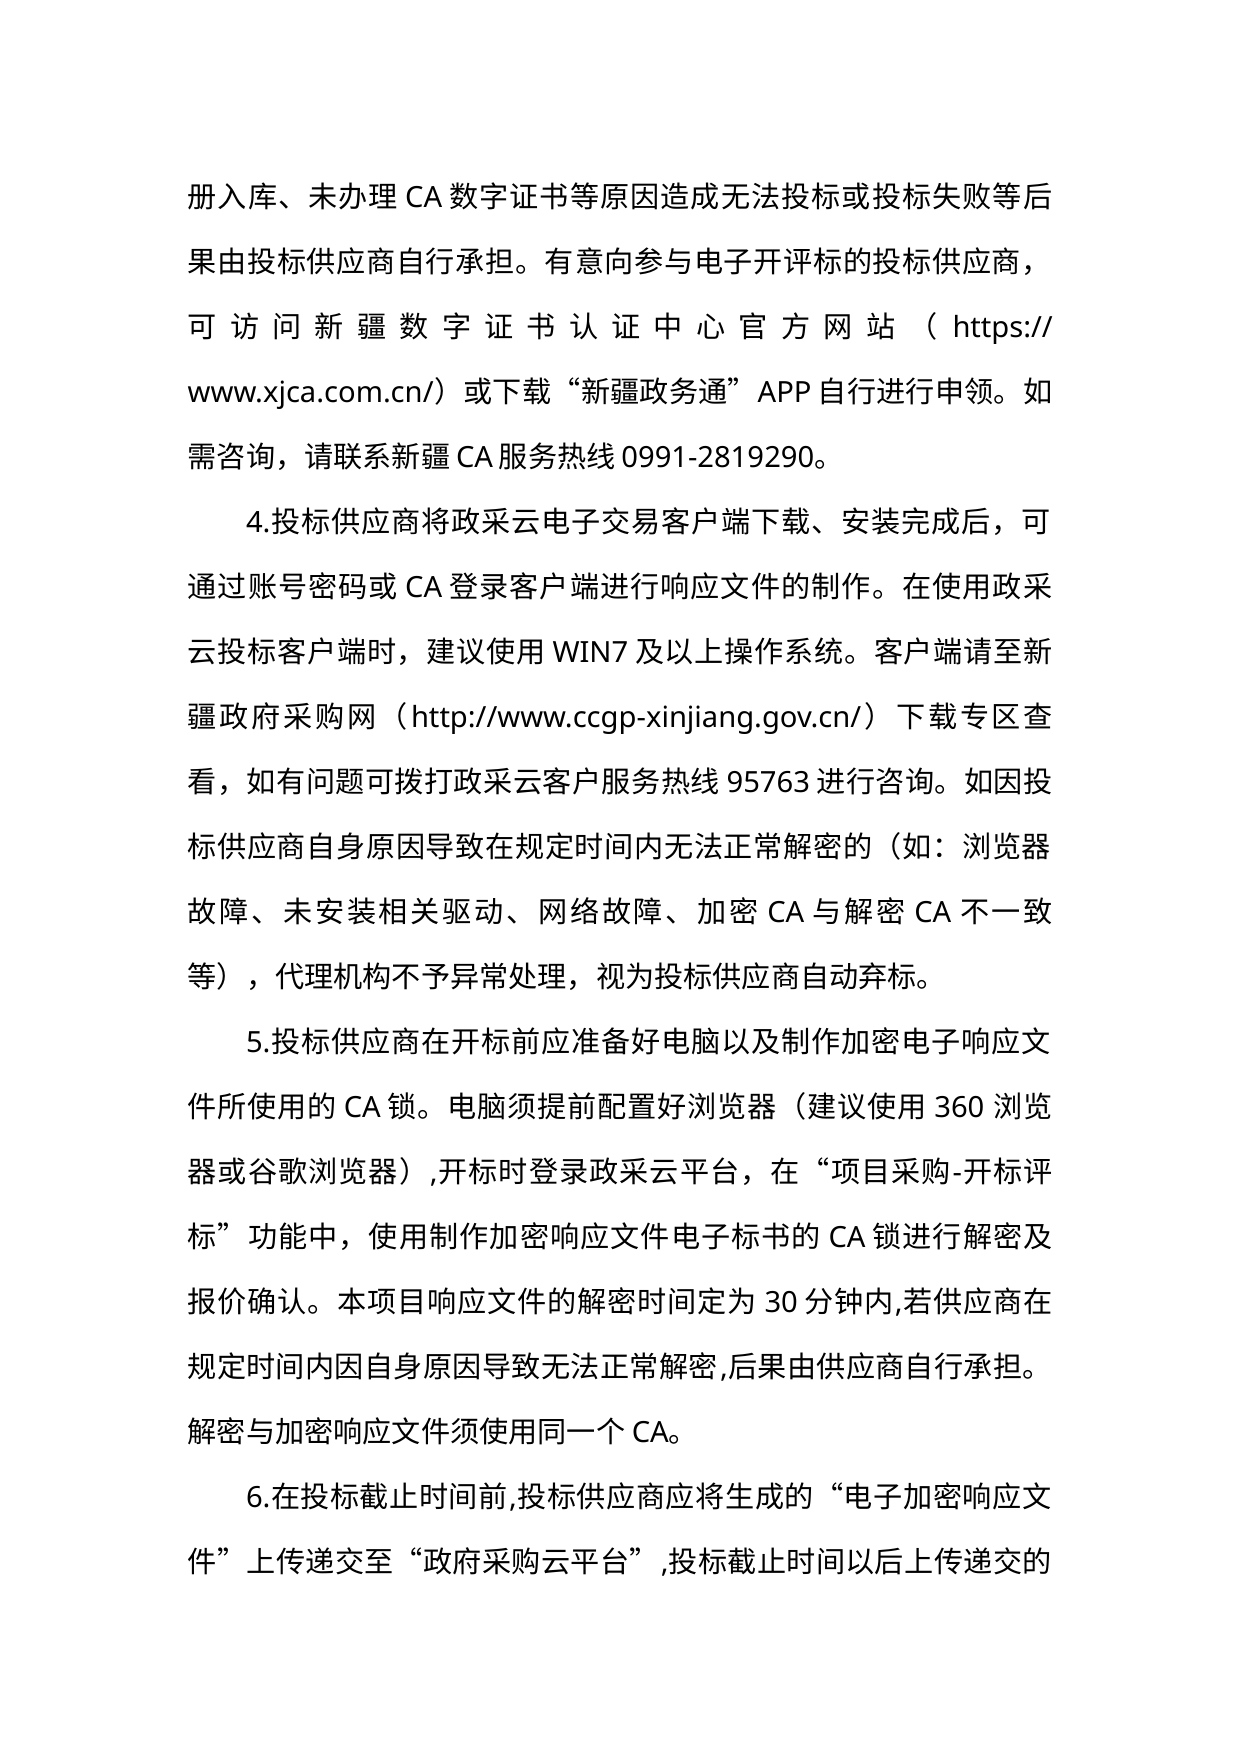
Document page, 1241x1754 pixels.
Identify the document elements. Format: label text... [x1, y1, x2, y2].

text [187, 1462, 1053, 1592]
text 4.投标供应商将政采云电子交易客户端下载、安装完成后，可通过账号密码或CA登录客户端进行响应文件的制作。在使用政采云投标客户端时，建议使用WIN7及以上操作系统。客户端请至新疆政府采购网（http://www.ccgp-xinjiang.gov.cn/）下载专区查看，如有问题可拨打政采云客户服务热线95763进行咨询。如因投标供应商自身原因导致在规定时间内无法正常解密的（如：浏览器故障、未安装相关驱动、网络故障、加密CA与解密CA不一致等），代理机构不予异常处理，视为投标供应商自动弃标。 [187, 487, 1053, 1007]
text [187, 162, 1053, 487]
text 5.投标供应商在开标前应准备好电脑以及制作加密电子响应文件所使用的CA锁。电脑须提前配置好浏览器（建议使用360 浏览器或谷歌浏览器）,开标时登录政采云平台，在“项目采购-开标评标”功能中，使用制作加密响应文件电子标书的CA锁进行解密及报价确认。本项目响应文件的解密时间定为30分钟内,若供应商在规定时间内因自身原因导致无法正常解密,后果由供应商自行承担。解密与加密响应文件须使用同一个 CA。 [187, 1007, 1053, 1462]
